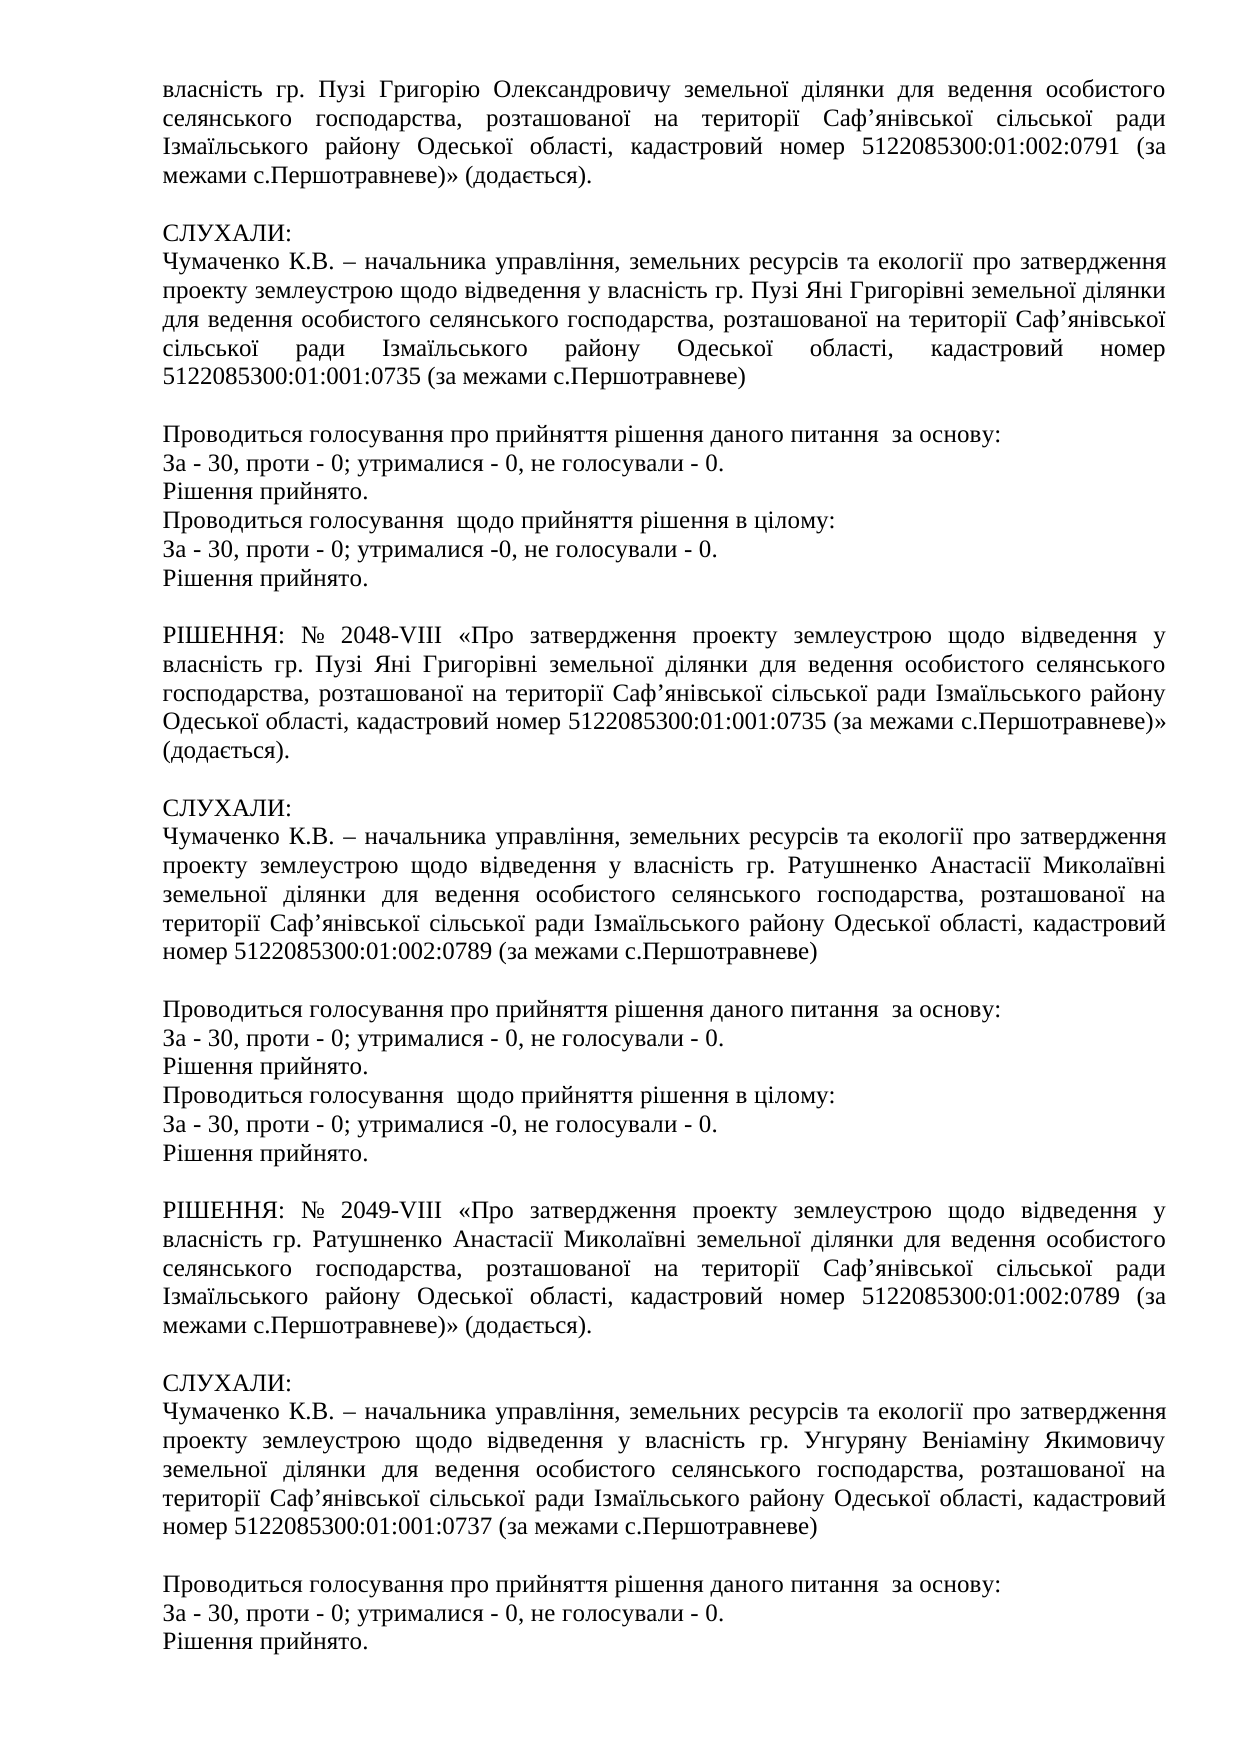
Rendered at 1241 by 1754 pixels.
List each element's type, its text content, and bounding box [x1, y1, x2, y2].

text Рішення прийнято. [162, 563, 1167, 591]
text РІШЕННЯ: № 2048-VIII «Про затвердження проекту землеустрою щодо відведення у власність гр. Пузі Яні Григорівні земельної ділянки для ведення особистого селянського господарства, розташованої на території Саф’янівської сільської ради Ізмаїльського району Одеської області, кадастровий номер 5122085300:01:001:0735 (за межами с.Першотравневе)» (додається). [162, 620, 1167, 764]
text За - 30, проти - 0; утрималися -0, не голосували - 0. [162, 1109, 1167, 1138]
text Проводиться голосування про прийняття рішення даного питання за основу: [162, 419, 1167, 448]
text Проводиться голосування щодо прийняття рішення в цілому: [162, 505, 1167, 534]
text Чумаченко К.В. – начальника управління, земельних ресурсів та екології про затвердження проекту землеустрою щодо відведення у власність гр. Пузі Яні Григорівні земельної ділянки для ведення особистого селянського господарства, розташованої на території Саф’янівської сільської ради Ізмаїльського району Одеської області, кадастровий номер 5122085300:01:001:0735 (за межами с.Першотравневе) [162, 246, 1167, 390]
text За - 30, проти - 0; утрималися -0, не голосували - 0. [162, 534, 1167, 563]
text РІШЕННЯ: № 2049-VIII «Про затвердження проекту землеустрою щодо відведення у власність гр. Ратушненко Анастасії Миколаївні земельної ділянки для ведення особистого селянського господарства, розташованої на території Саф’янівської сільської ради Ізмаїльського району Одеської області, кадастровий номер 5122085300:01:002:0789 (за межами с.Першотравневе)» (додається). [162, 1195, 1167, 1339]
text Рішення прийнято. [162, 476, 1167, 505]
text Проводиться голосування про прийняття рішення даного питання за основу: [162, 1569, 1167, 1598]
text За - 30, проти - 0; утрималися - 0, не голосували - 0. [162, 1598, 1167, 1626]
text Чумаченко К.В. – начальника управління, земельних ресурсів та екології про затвердження проекту землеустрою щодо відведення у власність гр. Унгуряну Веніаміну Якимовичу земельної ділянки для ведення особистого селянського господарства, розташованої на території Саф’янівської сільської ради Ізмаїльського району Одеської області, кадастровий номер 5122085300:01:001:0737 (за межами с.Першотравневе) [162, 1396, 1167, 1540]
text СЛУХАЛИ: [162, 1368, 1167, 1396]
text Чумаченко К.В. – начальника управління, земельних ресурсів та екології про затвердження проекту землеустрою щодо відведення у власність гр. Ратушненко Анастасії Миколаївні земельної ділянки для ведення особистого селянського господарства, розташованої на території Саф’янівської сільської ради Ізмаїльського району Одеської області, кадастровий номер 5122085300:01:002:0789 (за межами с.Першотравневе) [162, 821, 1167, 965]
text Рішення прийнято. [162, 1051, 1167, 1080]
text За - 30, проти - 0; утрималися - 0, не голосували - 0. [162, 448, 1167, 476]
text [162, 74, 1167, 189]
text Проводиться голосування про прийняття рішення даного питання за основу: [162, 994, 1167, 1023]
text СЛУХАЛИ: [162, 218, 1167, 246]
text За - 30, проти - 0; утрималися - 0, не голосували - 0. [162, 1023, 1167, 1051]
text Рішення прийнято. [162, 1626, 1167, 1655]
text Проводиться голосування щодо прийняття рішення в цілому: [162, 1080, 1167, 1109]
text СЛУХАЛИ: [162, 793, 1167, 821]
text Рішення прийнято. [162, 1138, 1167, 1166]
